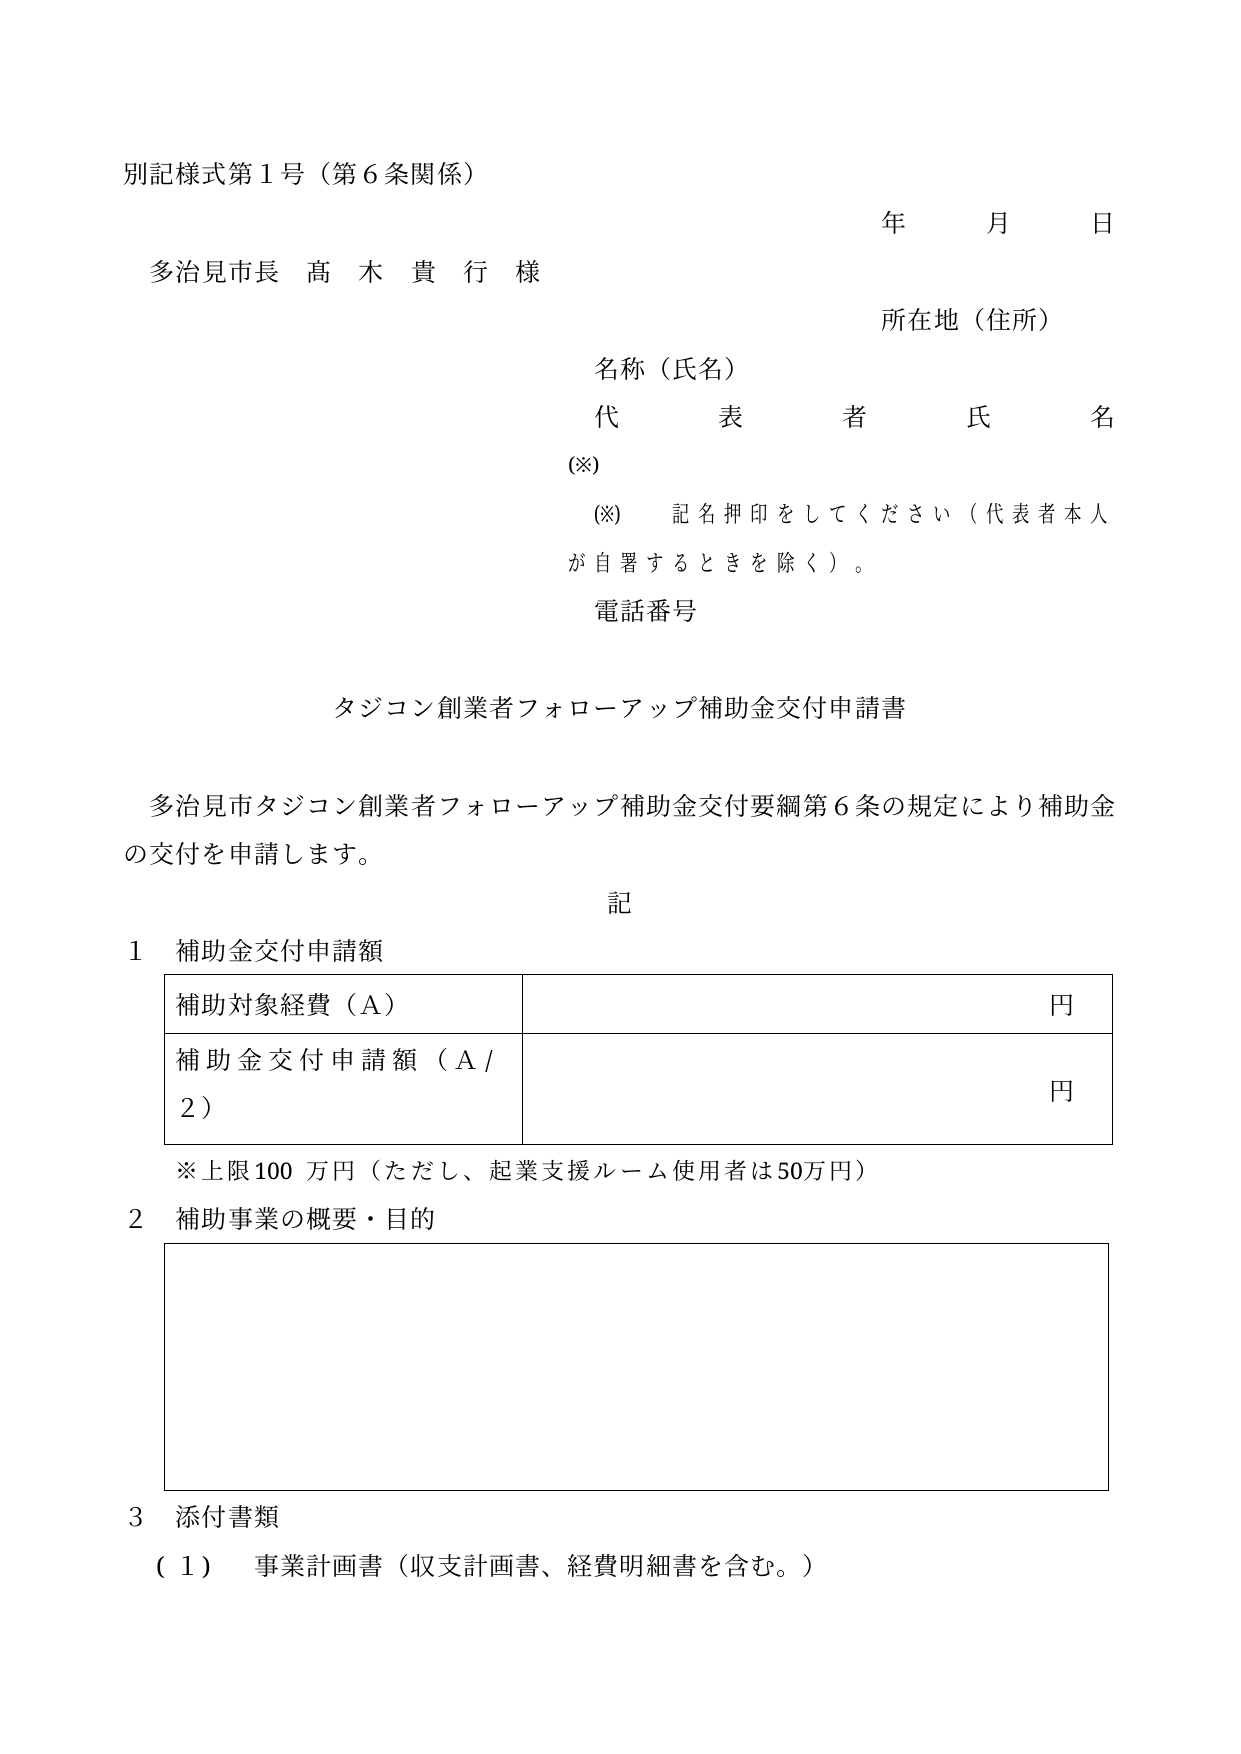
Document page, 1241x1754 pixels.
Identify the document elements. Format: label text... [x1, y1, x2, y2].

text 所在地（住所） [568, 294, 1117, 343]
table_header 円 [523, 975, 1112, 1033]
text 代表者氏名 (※) [568, 392, 1117, 489]
text 年 月 日 [123, 197, 1117, 246]
table_header 補助対象経費（Ａ） [165, 975, 522, 1033]
text １ 補助金交付申請額 [123, 926, 1117, 974]
table_cell 円 [523, 1034, 1112, 1144]
text (※)記名押印をしてください（代表者本人が自署するときを除く）。 [568, 489, 1117, 586]
text 別記様式第１号（第６条関係） [123, 149, 1117, 197]
text タジコン創業者フォローアップ補助金交付申請書 [123, 683, 1117, 731]
text 名称（氏名） [568, 343, 1117, 392]
table_cell 補助金交付申請額（Ａ/２） ※1,000円未満切り捨て [165, 1034, 522, 1144]
text ２ 補助事業の概要・目的 [123, 1194, 1117, 1242]
text 記 [123, 877, 1117, 926]
text 多治見市長 髙 木 貴 行 様 [149, 246, 1117, 294]
text 多治見市タジコン創業者フォローアップ補助金交付要綱第６条の規定により補助金の交付を申請します。 [123, 780, 1117, 877]
text ３ 添付書類 [123, 1491, 1117, 1540]
table_header [165, 1244, 1108, 1490]
text ※上限100万円（ただし、起業支援ルーム使用者は50万円） [123, 1145, 1117, 1194]
text (１) 事業計画書（収支計画書、経費明細書を含む。） [123, 1540, 1117, 1588]
text 電話番号 [568, 586, 1117, 634]
